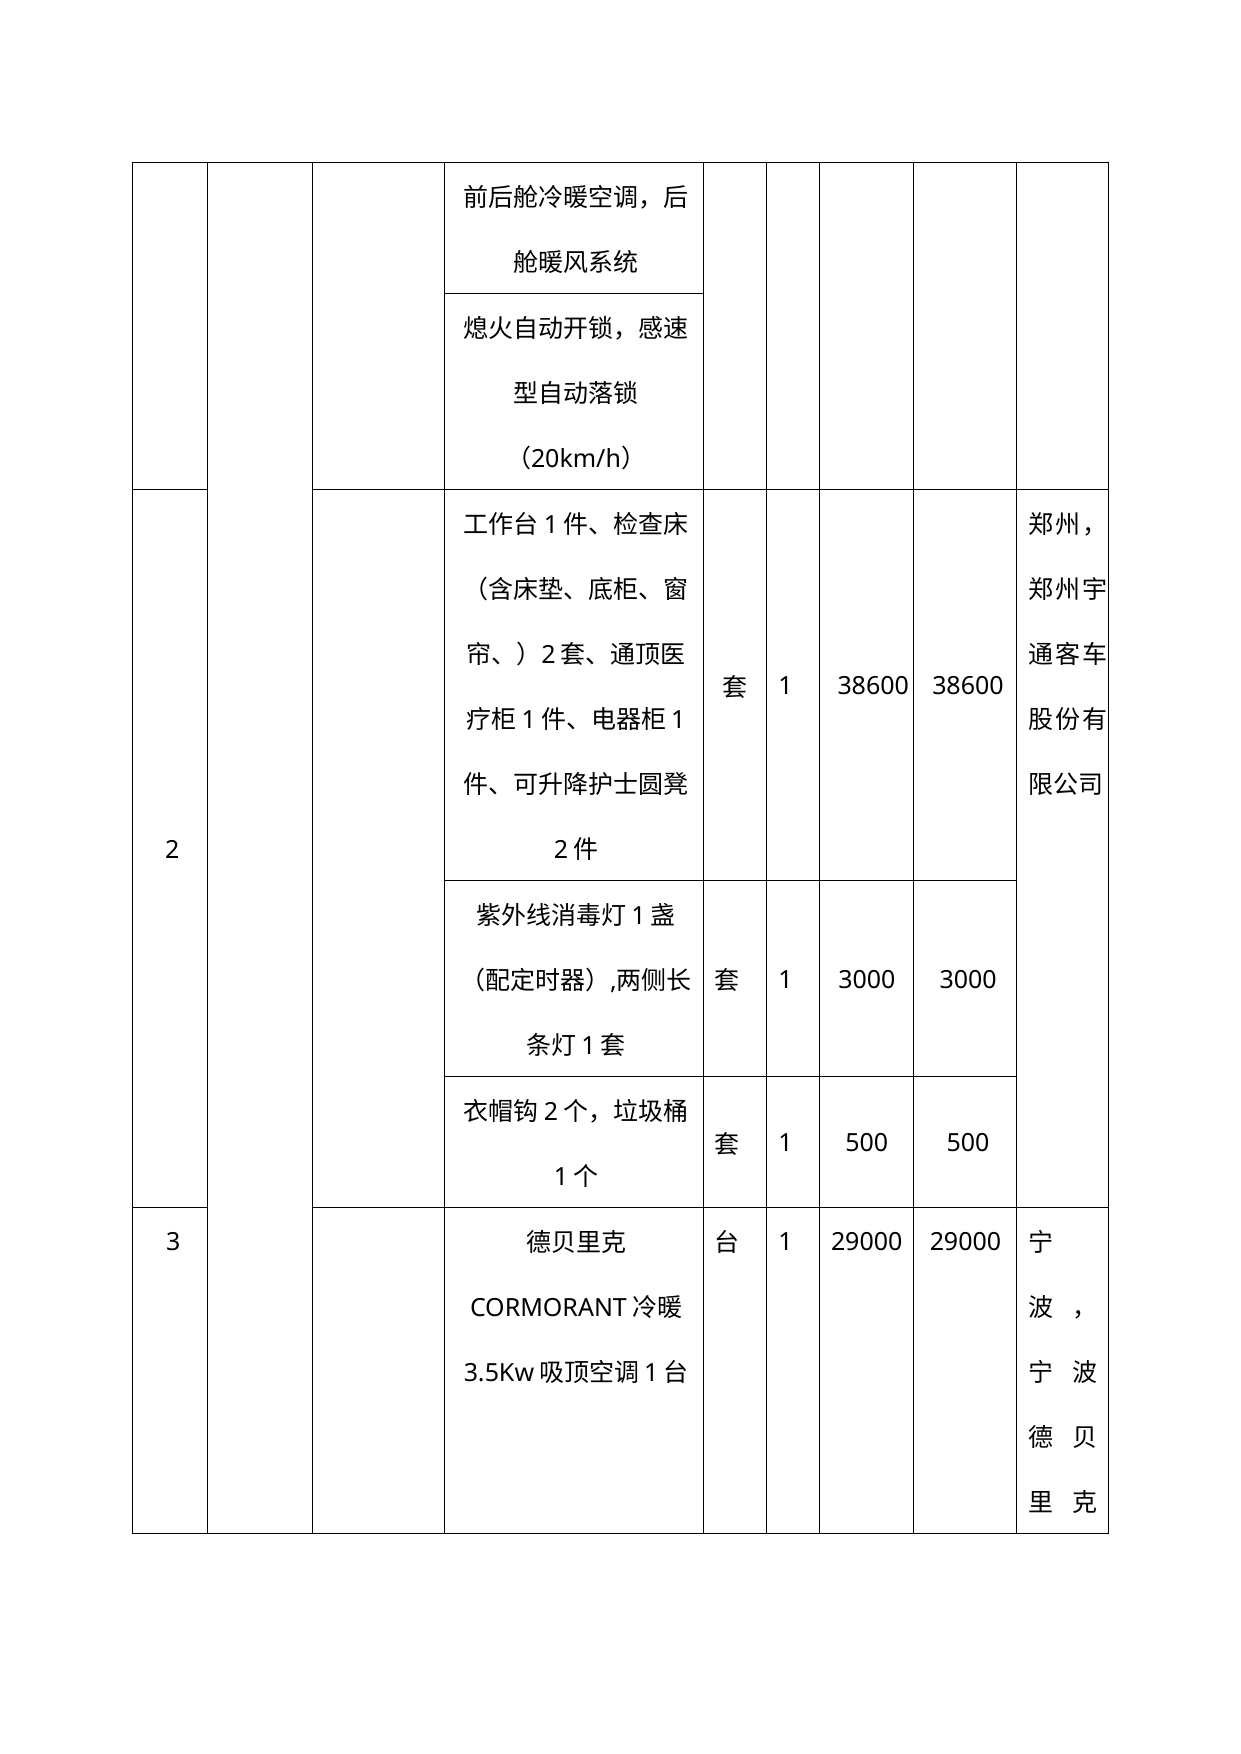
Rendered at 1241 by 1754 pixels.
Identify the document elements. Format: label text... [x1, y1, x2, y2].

table_cell 2 [133, 490, 207, 1207]
table_cell 3000 [914, 881, 1016, 1076]
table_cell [445, 1208, 703, 1533]
table_cell 熄火自动开锁，感速型自动落锁（20km/h） [445, 294, 703, 489]
table_cell 38600 [820, 490, 913, 880]
table_cell [313, 1208, 444, 1533]
table_cell 台 [704, 1208, 766, 1533]
table_cell 工作台1件、检查床（含床垫、底柜、窗帘、）2套、通顶医疗柜1件、电器柜1件、可升降护士圆凳2件 [445, 490, 703, 880]
table_cell 衣帽钩2个，垃圾桶1个 [445, 1077, 703, 1207]
table_cell 500 [820, 1077, 913, 1207]
table_cell 3 [133, 1208, 207, 1533]
table_cell 套 [704, 490, 766, 880]
table_cell [313, 490, 444, 1207]
table_cell 套 [704, 1077, 766, 1207]
table_cell 29000 [820, 1208, 913, 1533]
table_cell 套 [704, 881, 766, 1076]
table_cell 500 [914, 1077, 1016, 1207]
table_cell 3000 [820, 881, 913, 1076]
table_cell 1 [767, 881, 819, 1076]
table_cell 1 [767, 1208, 819, 1533]
table_cell 宁波，宁波德贝里克电器有限公司 [1017, 1208, 1108, 1533]
table_cell 29000 [914, 1208, 1016, 1533]
table_cell 郑州，郑州宇通客车股份有限公司 [1017, 490, 1108, 1207]
table_cell 38600 [914, 490, 1016, 880]
table_cell 前后舱冷暖空调，后舱暖风系统 [445, 163, 703, 293]
table_cell 1 [767, 490, 819, 880]
table_cell 紫外线消毒灯1盏（配定时器）,两侧长条灯1套 [445, 881, 703, 1076]
table_cell 1 [767, 1077, 819, 1207]
